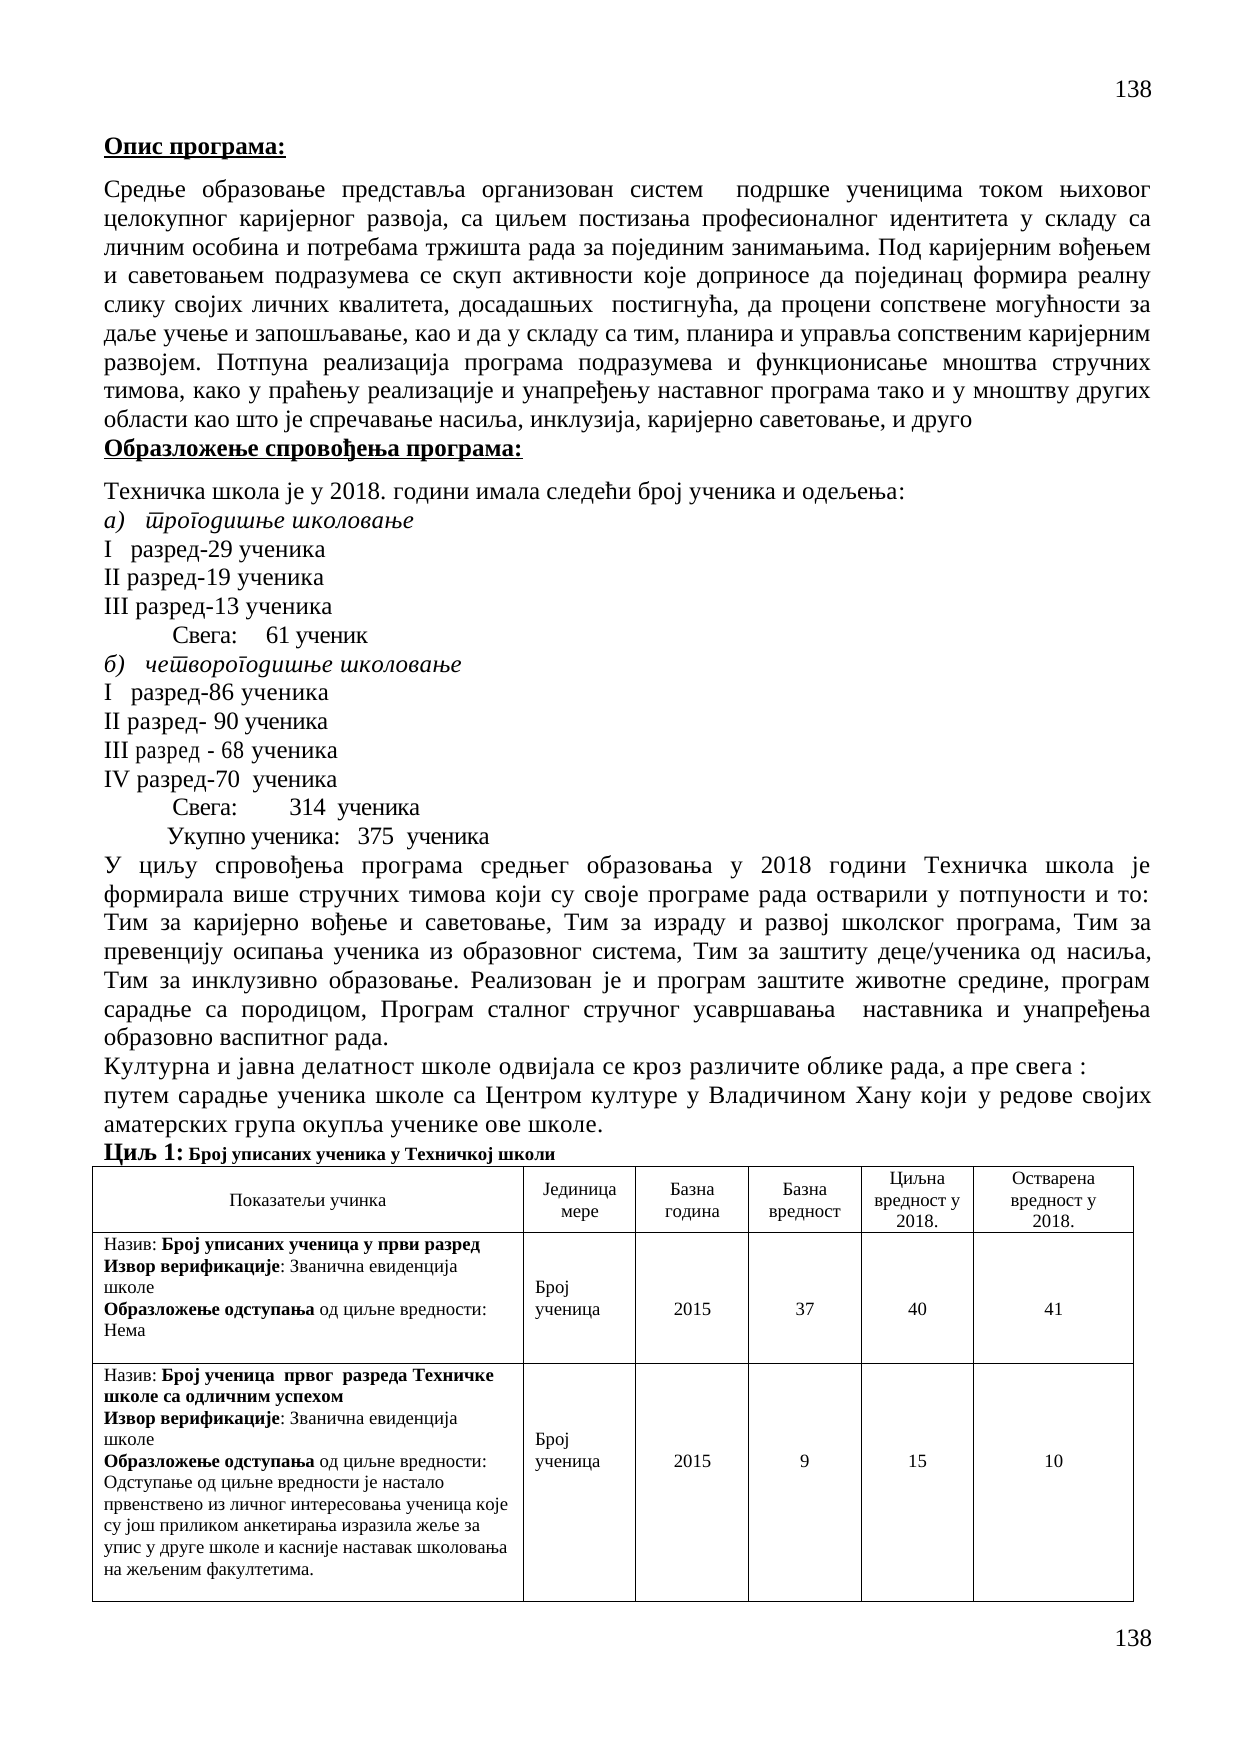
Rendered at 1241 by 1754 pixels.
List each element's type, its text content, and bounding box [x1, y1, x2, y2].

text путем сарадње ученика школе са Центром културе у Владичином Хану који у редове својих аматерских група окупља ученике ове школе. [103, 1080, 1152, 1137]
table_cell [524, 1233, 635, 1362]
text б) четворогодишње школовање [103, 649, 1152, 677]
text III разред - 68 ученика [103, 735, 1152, 764]
text IV разред-70 ученика [103, 764, 1152, 792]
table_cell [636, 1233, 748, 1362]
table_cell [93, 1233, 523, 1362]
subtitle Техничка школа је у 2018. години имала следећи број ученика и одељења: [103, 476, 1152, 505]
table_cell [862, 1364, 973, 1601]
text Опис програма: [103, 131, 1152, 160]
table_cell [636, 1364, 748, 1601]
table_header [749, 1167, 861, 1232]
text У циљу спровођења програма средњег образовања у 2018 години Техничка школа је формирала више стручних тимова који су своје програме рада остварили у потпуности и то: Тим за каријерно вођење и саветовање, Тим за израду и развој школског програма, Тим за превенцију осипања ученика из образовног система, Тим за заштиту деце/ученика од насиља, Тим за инклузивно образовање. Реализован је и програм заштите животне средине, програм сарадње са породицом, Програм сталног стручног усавршавања наставника и унапређења образовно васпитног рада. [103, 850, 1152, 1051]
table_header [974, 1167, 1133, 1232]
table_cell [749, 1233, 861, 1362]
text I разред-29 ученика [103, 534, 1152, 562]
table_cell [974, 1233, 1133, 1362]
text I разред-86 ученика [103, 677, 1152, 706]
text Културна и јавна делатност школе одвијала се кроз различите облике рада, а пре свега : [103, 1051, 1152, 1080]
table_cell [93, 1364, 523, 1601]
text Образложење спровођења програма: [103, 433, 1152, 462]
text а) трогодишње школовање [103, 505, 1152, 534]
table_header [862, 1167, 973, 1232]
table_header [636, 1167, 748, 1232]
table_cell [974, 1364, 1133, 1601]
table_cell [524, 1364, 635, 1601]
text II разред-19 ученика [103, 562, 1152, 591]
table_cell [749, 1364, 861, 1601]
text Свега: 314 ученика [103, 792, 1152, 821]
text III разред-13 ученика [103, 591, 1152, 620]
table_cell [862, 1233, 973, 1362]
text II разред- 90 ученика [103, 706, 1152, 735]
text Свега: 61 ученик [103, 620, 1152, 649]
text Средње образовање представља организован систем подршке ученицима током њиховог целокупног каријерног развоја, са циљем постизања професионалног идентитета у складу са личним особина и потребама тржишта рада за појединим занимањима. Под каријерним вођењем и саветовањем подразумева се скуп активности које доприносе да појединац формира реалну слику својих личних квалитета, досадашњих постигнућа, да процени сопствене могућности за даље учење и запошљавање, као и да у складу са тим, планира и управља сопственим каријерним развојем. Потпуна реализација програма подразумева и функционисање мноштва стручних тимова, како у праћењу реализације и унапређењу наставног програма тако и у мноштву других области као што је спречавање насиља, инклузија, каријерно саветовање, и друго [103, 174, 1152, 433]
text Укупно ученика: 375 ученика [103, 821, 1152, 850]
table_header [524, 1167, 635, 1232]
text Циљ 1: Број уписаних ученика у Техничкој школи [103, 1137, 1152, 1166]
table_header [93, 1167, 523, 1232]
